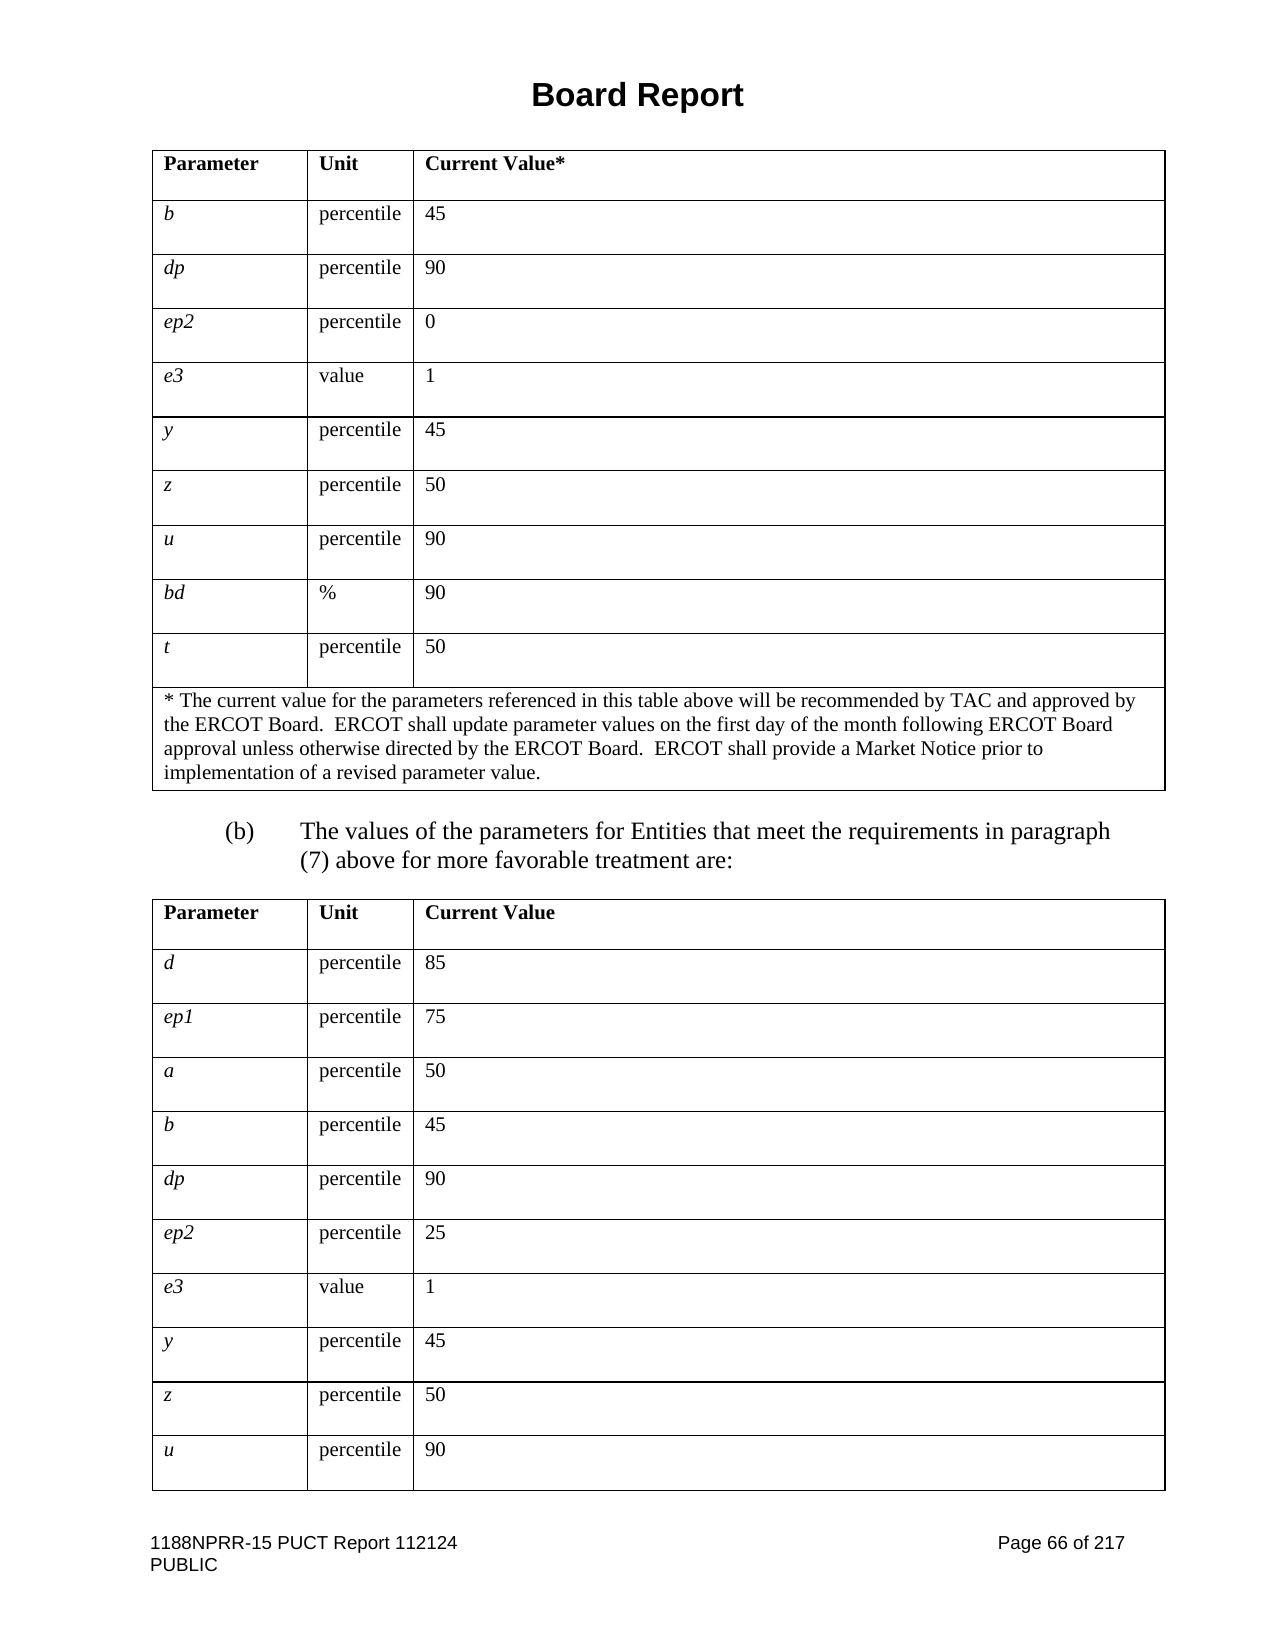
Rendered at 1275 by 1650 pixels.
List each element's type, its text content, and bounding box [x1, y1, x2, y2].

table_cell percentile [308, 950, 413, 1003]
table_cell 1 [414, 1274, 1164, 1327]
table_cell 50 [414, 1383, 1164, 1435]
table_cell ep2 [153, 1220, 307, 1273]
table_header Parameter [153, 151, 307, 200]
table_cell percentile [308, 1328, 413, 1381]
table_cell percentile [308, 418, 413, 470]
table_cell u [153, 1436, 307, 1489]
table_cell ep2 [153, 309, 307, 362]
table_cell 0 [414, 309, 1164, 362]
table_cell percentile [308, 309, 413, 362]
table_cell 45 [414, 201, 1164, 254]
table_cell % [308, 580, 413, 633]
table_cell e3 [153, 363, 307, 416]
table_cell percentile [308, 1004, 413, 1057]
table_cell value [308, 1274, 413, 1327]
table_cell z [153, 471, 307, 524]
table_cell e3 [153, 1274, 307, 1327]
table_cell bd [153, 580, 307, 633]
table_cell percentile [308, 1058, 413, 1111]
table_cell 90 [414, 526, 1164, 578]
table_header Parameter [153, 900, 307, 949]
table_cell * The current value for the parameters referenced in this table above will be recommended by TAC and approved by the ERCOT Board. ERCOT shall update parameter values on the first day of the month following ERCOT Board approval unless otherwise directed by the ERCOT Board. ERCOT shall provide a Market Notice prior to implementation of a revised parameter value. [153, 688, 1164, 790]
table_cell 1 [414, 363, 1164, 416]
table_cell 25 [414, 1220, 1164, 1273]
table_cell u [153, 526, 307, 578]
table_cell percentile [308, 1112, 413, 1165]
table_header Current Value* [414, 151, 1164, 200]
table_cell 90 [414, 255, 1164, 308]
table_cell t [153, 634, 307, 687]
table_cell percentile [308, 1220, 413, 1273]
table_cell d [153, 950, 307, 1003]
table_cell b [153, 1112, 307, 1165]
table_cell percentile [308, 471, 413, 524]
table_cell percentile [308, 255, 413, 308]
table_cell 45 [414, 1328, 1164, 1381]
table_cell b [153, 201, 307, 254]
table_cell percentile [308, 526, 413, 578]
table_cell percentile [308, 1436, 413, 1489]
table_header Current Value [414, 900, 1164, 949]
table_cell value [308, 363, 413, 416]
table_cell y [153, 418, 307, 470]
table_cell 45 [414, 1112, 1164, 1165]
table_cell 90 [414, 580, 1164, 633]
table_cell a [153, 1058, 307, 1111]
table_cell 50 [414, 634, 1164, 687]
table_cell 85 [414, 950, 1164, 1003]
table_cell y [153, 1328, 307, 1381]
table_cell percentile [308, 201, 413, 254]
table_cell 45 [414, 418, 1164, 470]
table_header Unit [308, 900, 413, 949]
table_cell dp [153, 1166, 307, 1219]
table_cell percentile [308, 634, 413, 687]
table_cell 90 [414, 1166, 1164, 1219]
table_cell 50 [414, 471, 1164, 524]
table_cell 50 [414, 1058, 1164, 1111]
table_cell ep1 [153, 1004, 307, 1057]
table_cell z [153, 1383, 307, 1435]
table_cell 75 [414, 1004, 1164, 1057]
table_header Unit [308, 151, 413, 200]
table_cell percentile [308, 1166, 413, 1219]
table_cell dp [153, 255, 307, 308]
text (b) The values of the parameters for Entities that meet the requirements in paragraph (7) above for more favorable treatment are: [225, 816, 1125, 874]
table_cell 90 [414, 1436, 1164, 1489]
table_cell percentile [308, 1383, 413, 1435]
